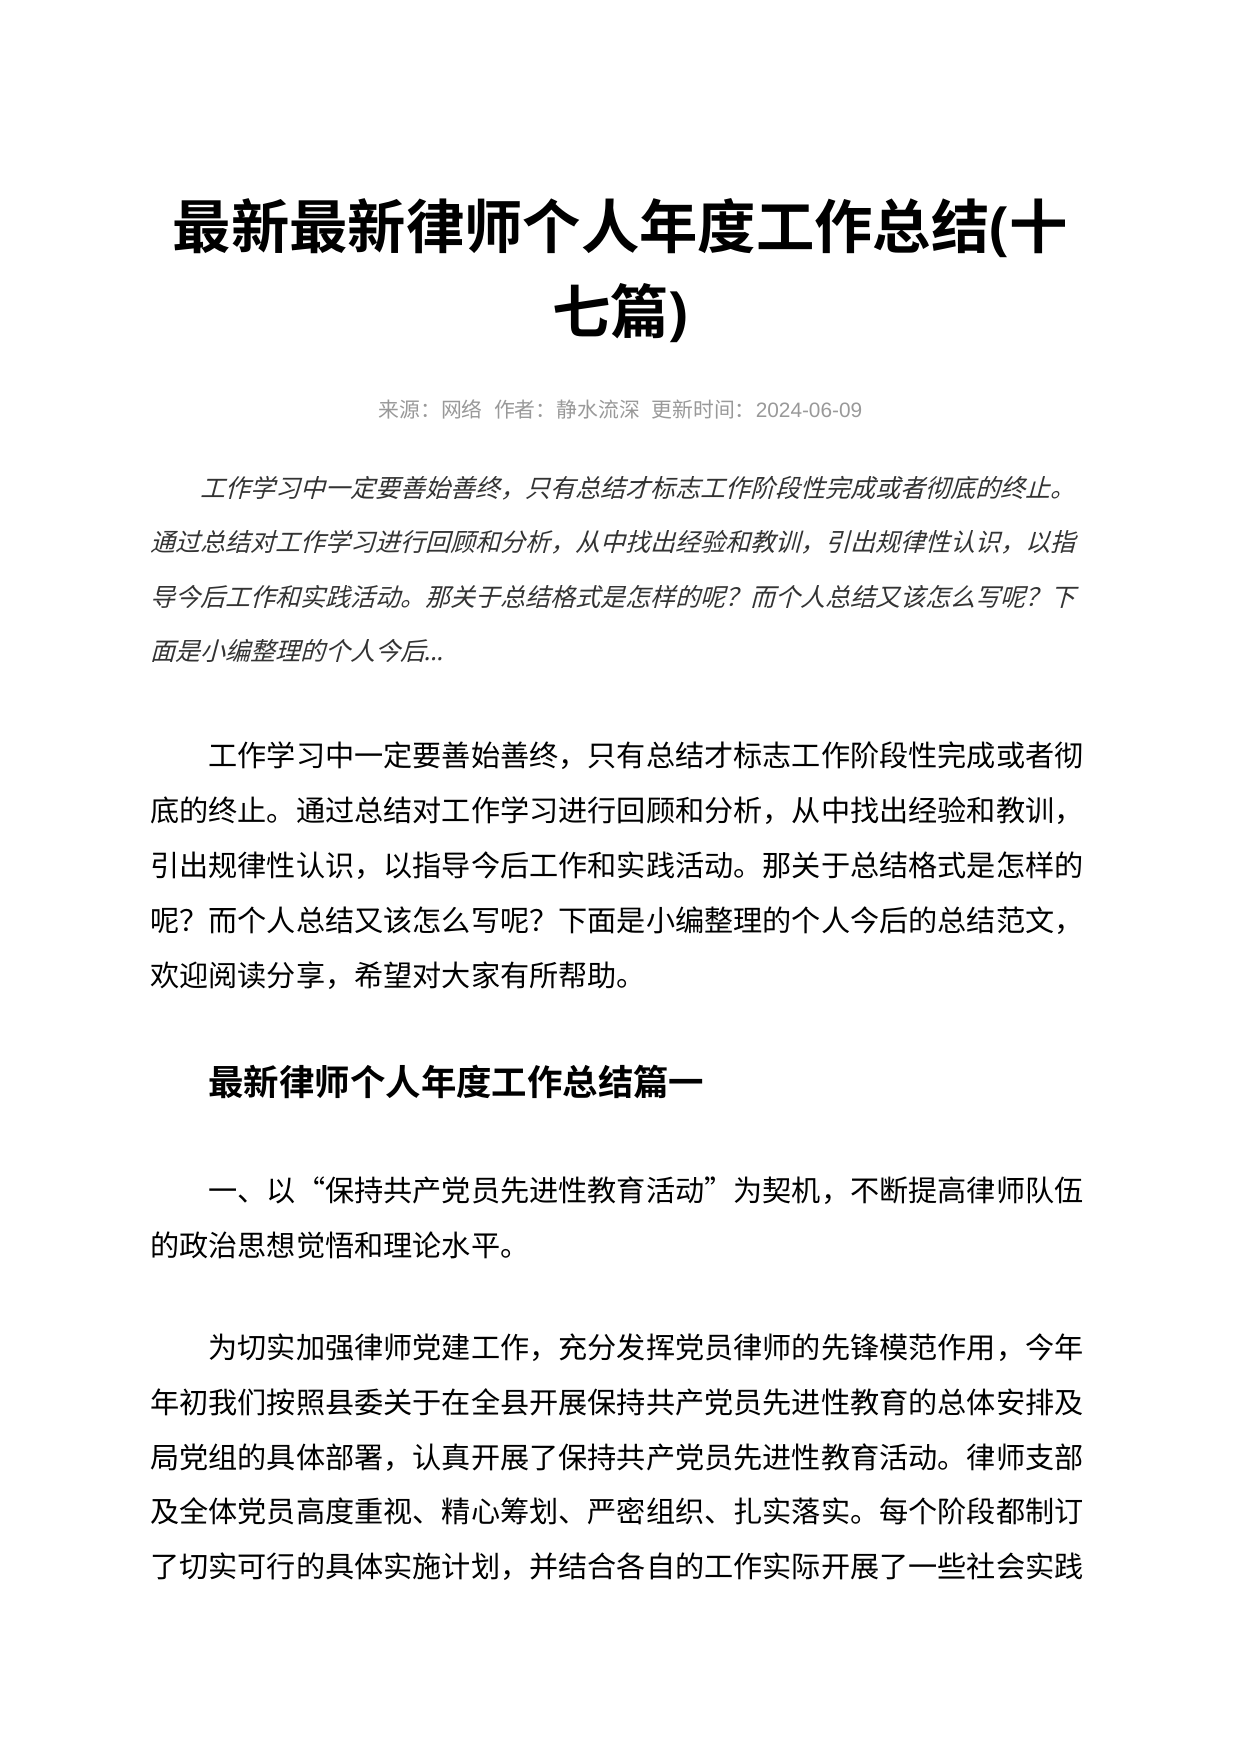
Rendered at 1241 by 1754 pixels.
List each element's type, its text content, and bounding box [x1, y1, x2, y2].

text 工作学习中一定要善始善终，只有总结才标志工作阶段性完成或者彻底的终止。通过总结对工作学习进行回顾和分析，从中找出经验和教训，引出规律性认识，以指导今后工作和实践活动。那关于总结格式是怎样的呢？而个人总结又该怎么写呢？下面是小编整理的个人今后的总结范文，欢迎阅读分享，希望对大家有所帮助。 [150, 733, 1090, 995]
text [150, 1324, 1090, 1586]
text 来源：网络 作者：静水流深 更新时间：2024-06-09 [150, 398, 1090, 422]
text 最新律师个人年度工作总结篇一 [150, 1054, 1090, 1106]
subtitle 最新最新律师个人年度工作总结(十七篇) [150, 181, 1090, 351]
text 一、以“保持共产党员先进性教育活动”为契机，不断提高律师队伍的政治思想觉悟和理论水平。 [150, 1168, 1090, 1265]
text 工作学习中一定要善始善终，只有总结才标志工作阶段性完成或者彻底的终止。通过总结对工作学习进行回顾和分析，从中找出经验和教训，引出规律性认识，以指导今后工作和实践活动。那关于总结格式是怎样的呢？而个人总结又该怎么写呢？下面是小编整理的个人今后... [150, 468, 1090, 668]
